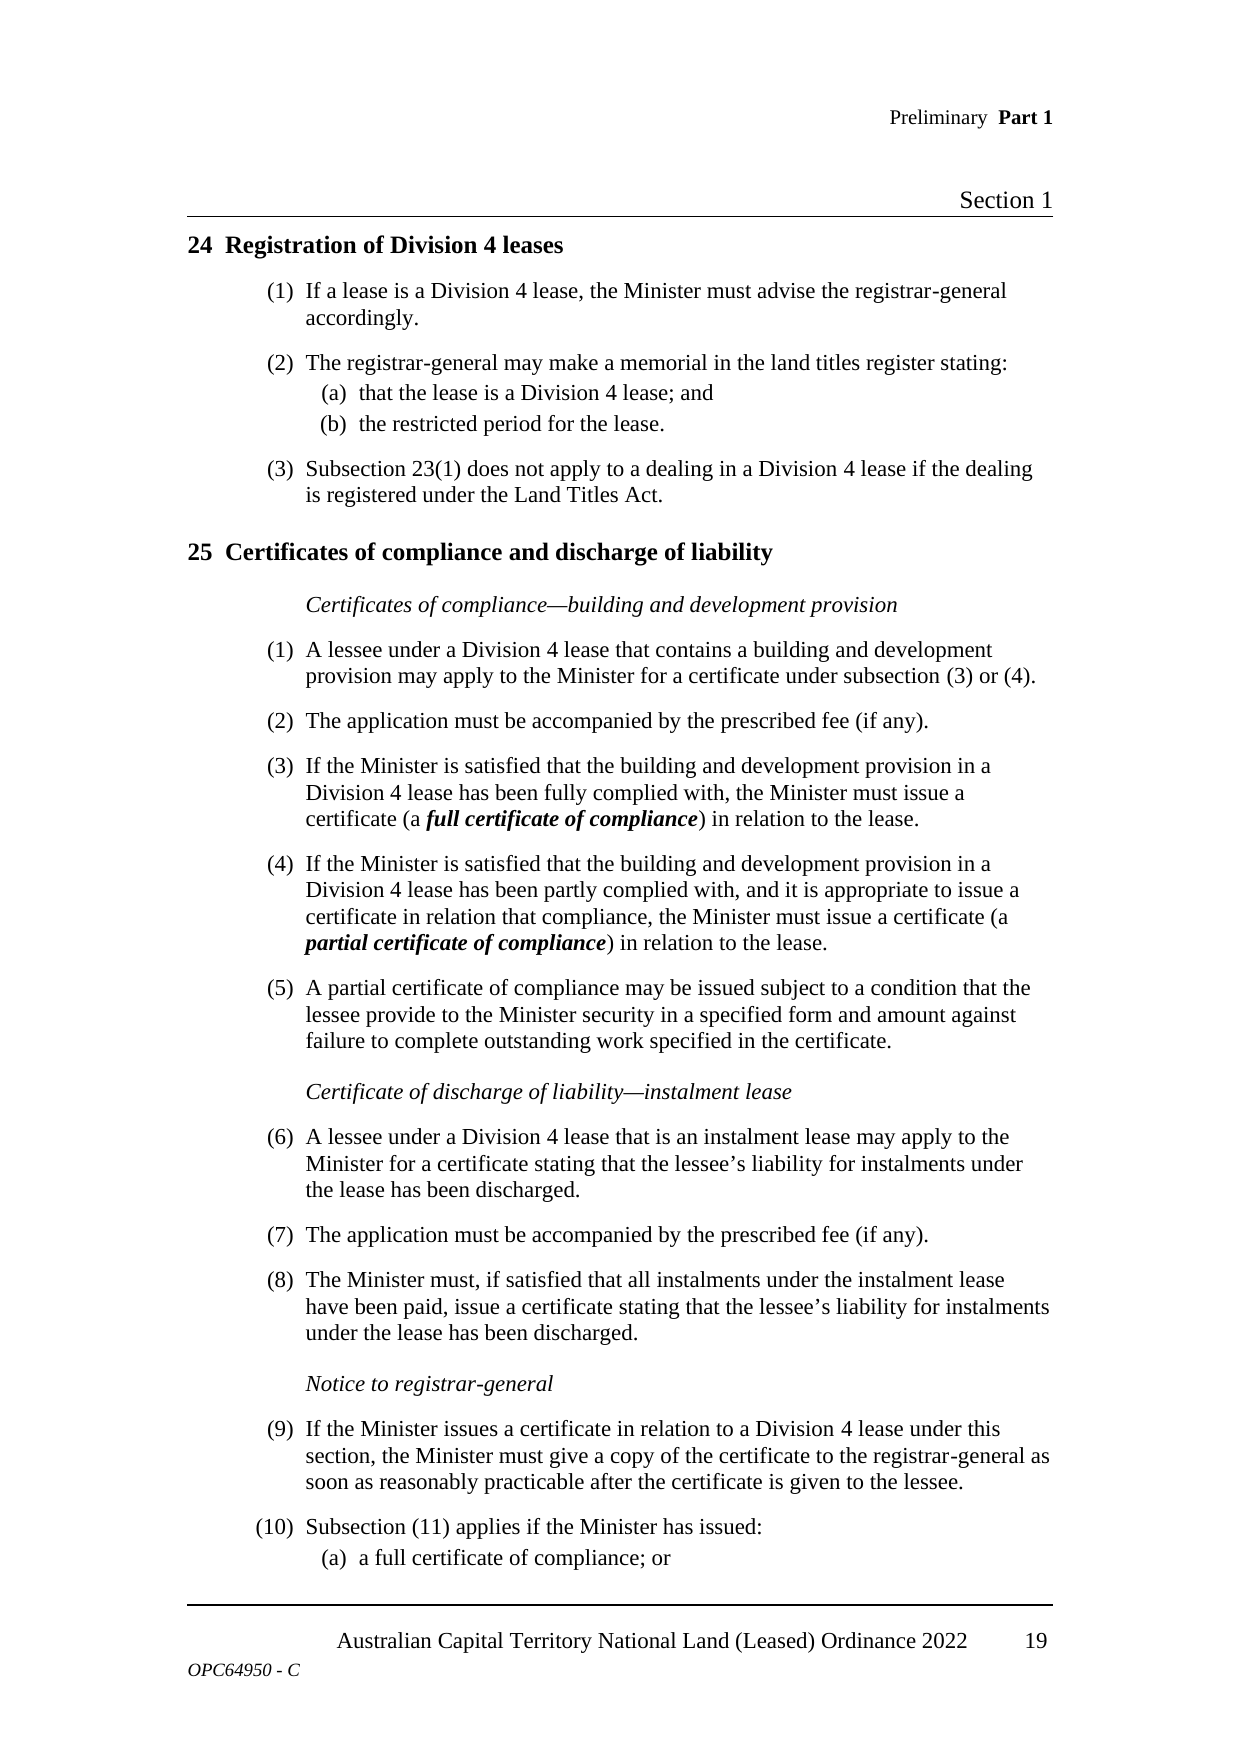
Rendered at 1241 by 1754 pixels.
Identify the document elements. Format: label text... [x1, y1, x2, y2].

text (2) The application must be accompanied by the prescribed fee (if any). [187, 707, 1053, 733]
text (3) If the Minister is satisfied that the building and development provision in a Division 4 lease has been fully complied with, the Minister must issue a certificate (a full certificate of compliance) in relation to the lease. [187, 752, 1053, 831]
text (8) The Minister must, if satisfied that all instalments under the instalment lease have been paid, issue a certificate stating that the lessee’s liability for instalments under the lease has been discharged. [187, 1266, 1053, 1345]
text (7) The application must be accompanied by the prescribed fee (if any). [187, 1221, 1053, 1248]
text (5) A partial certificate of compliance may be issued subject to a condition that the lessee provide to the Minister security in a specified form and amount against failure to complete outstanding work specified in the certificate. [187, 974, 1053, 1053]
text (1) A lessee under a Division 4 lease that contains a building and development provision may apply to the Minister for a certificate under subsection (3) or (4). [187, 636, 1053, 688]
text (10) Subsection (11) applies if the Minister has issued: [187, 1513, 1053, 1540]
text (9) If the Minister issues a certificate in relation to a Division 4 lease under this section, the Minister must give a copy of the certificate to the registrar-general as soon as reasonably practicable after the certificate is given to the lessee. [187, 1416, 1053, 1494]
text 24 Registration of Division 4 leases [187, 230, 1053, 259]
text (6) A lessee under a Division 4 lease that is an instalment lease may apply to the Minister for a certificate stating that the lessee’s liability for instalments under the lease has been discharged. [187, 1123, 1053, 1202]
text (a) a full certificate of compliance; or [187, 1544, 1053, 1570]
text 25 Certificates of compliance and discharge of liability [187, 537, 1053, 566]
text (b) the restricted period for the lease. [187, 410, 1053, 436]
text (3) Subsection 23(1) does not apply to a dealing in a Division 4 lease if the dealing is registered under the Land Titles Act. [187, 455, 1053, 508]
text Notice to registrar-general [305, 1370, 1053, 1397]
text Certificate of discharge of liability—instalment lease [305, 1078, 1053, 1105]
text (a) that the lease is a Division 4 lease; and [187, 379, 1053, 406]
text Certificates of compliance—building and development provision [305, 591, 1053, 617]
text (4) If the Minister is satisfied that the building and development provision in a Division 4 lease has been partly complied with, and it is appropriate to issue a certificate in relation that compliance, the Minister must issue a certificate (a partial certificate of compliance) in relation to the lease. [187, 850, 1053, 956]
text (2) The registrar-general may make a memorial in the land titles register stating: [187, 349, 1053, 375]
text (1) If a lease is a Division 4 lease, the Minister must advise the registrar-general accordingly. [187, 277, 1053, 330]
